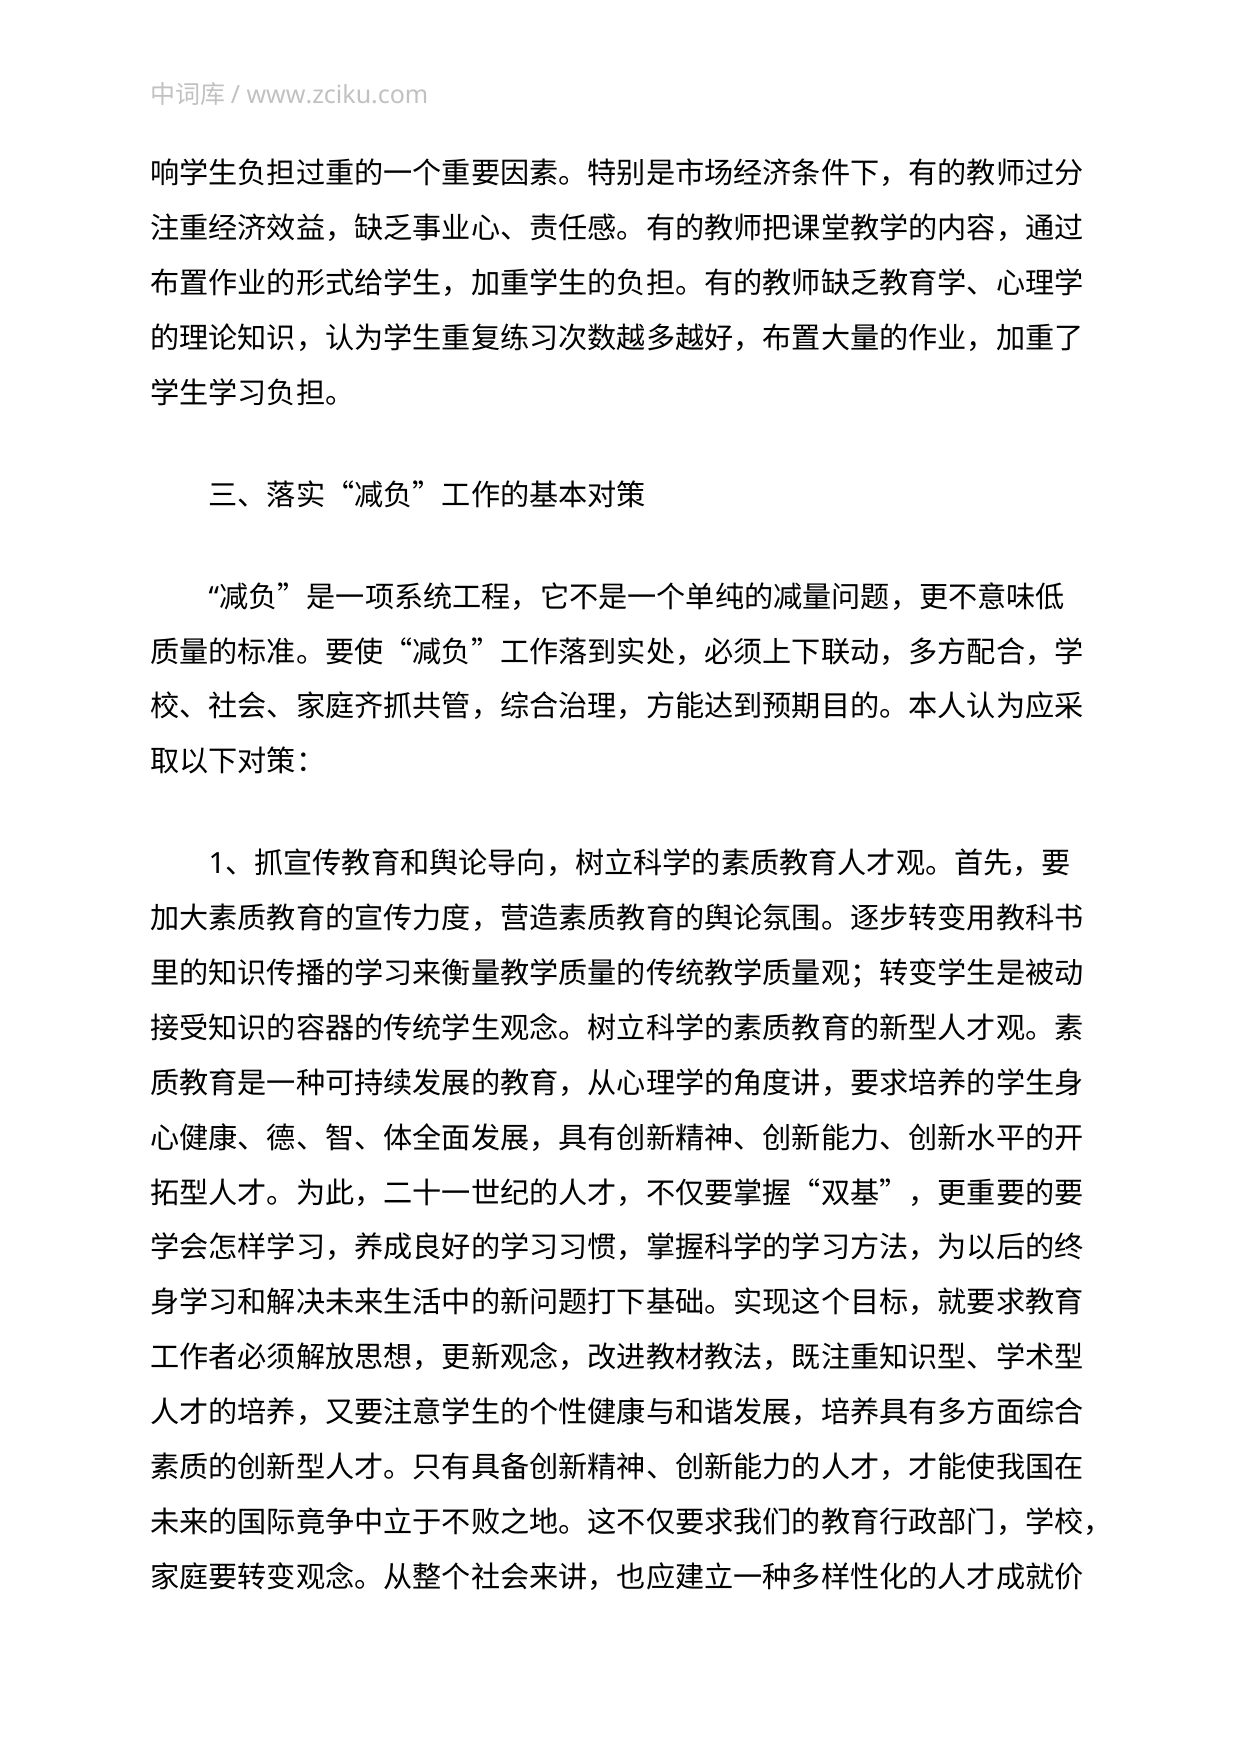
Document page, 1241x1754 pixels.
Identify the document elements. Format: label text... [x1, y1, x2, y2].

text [150, 840, 1090, 1596]
text “减负”是一项系统工程，它不是一个单纯的减量问题，更不意味低质量的标准。要使“减负”工作落到实处，必须上下联动，多方配合，学校、社会、家庭齐抓共管，综合治理，方能达到预期目的。本人认为应采取以下对策： [150, 573, 1090, 780]
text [150, 150, 1090, 412]
text 三、落实“减负”工作的基本对策 [150, 471, 1090, 514]
